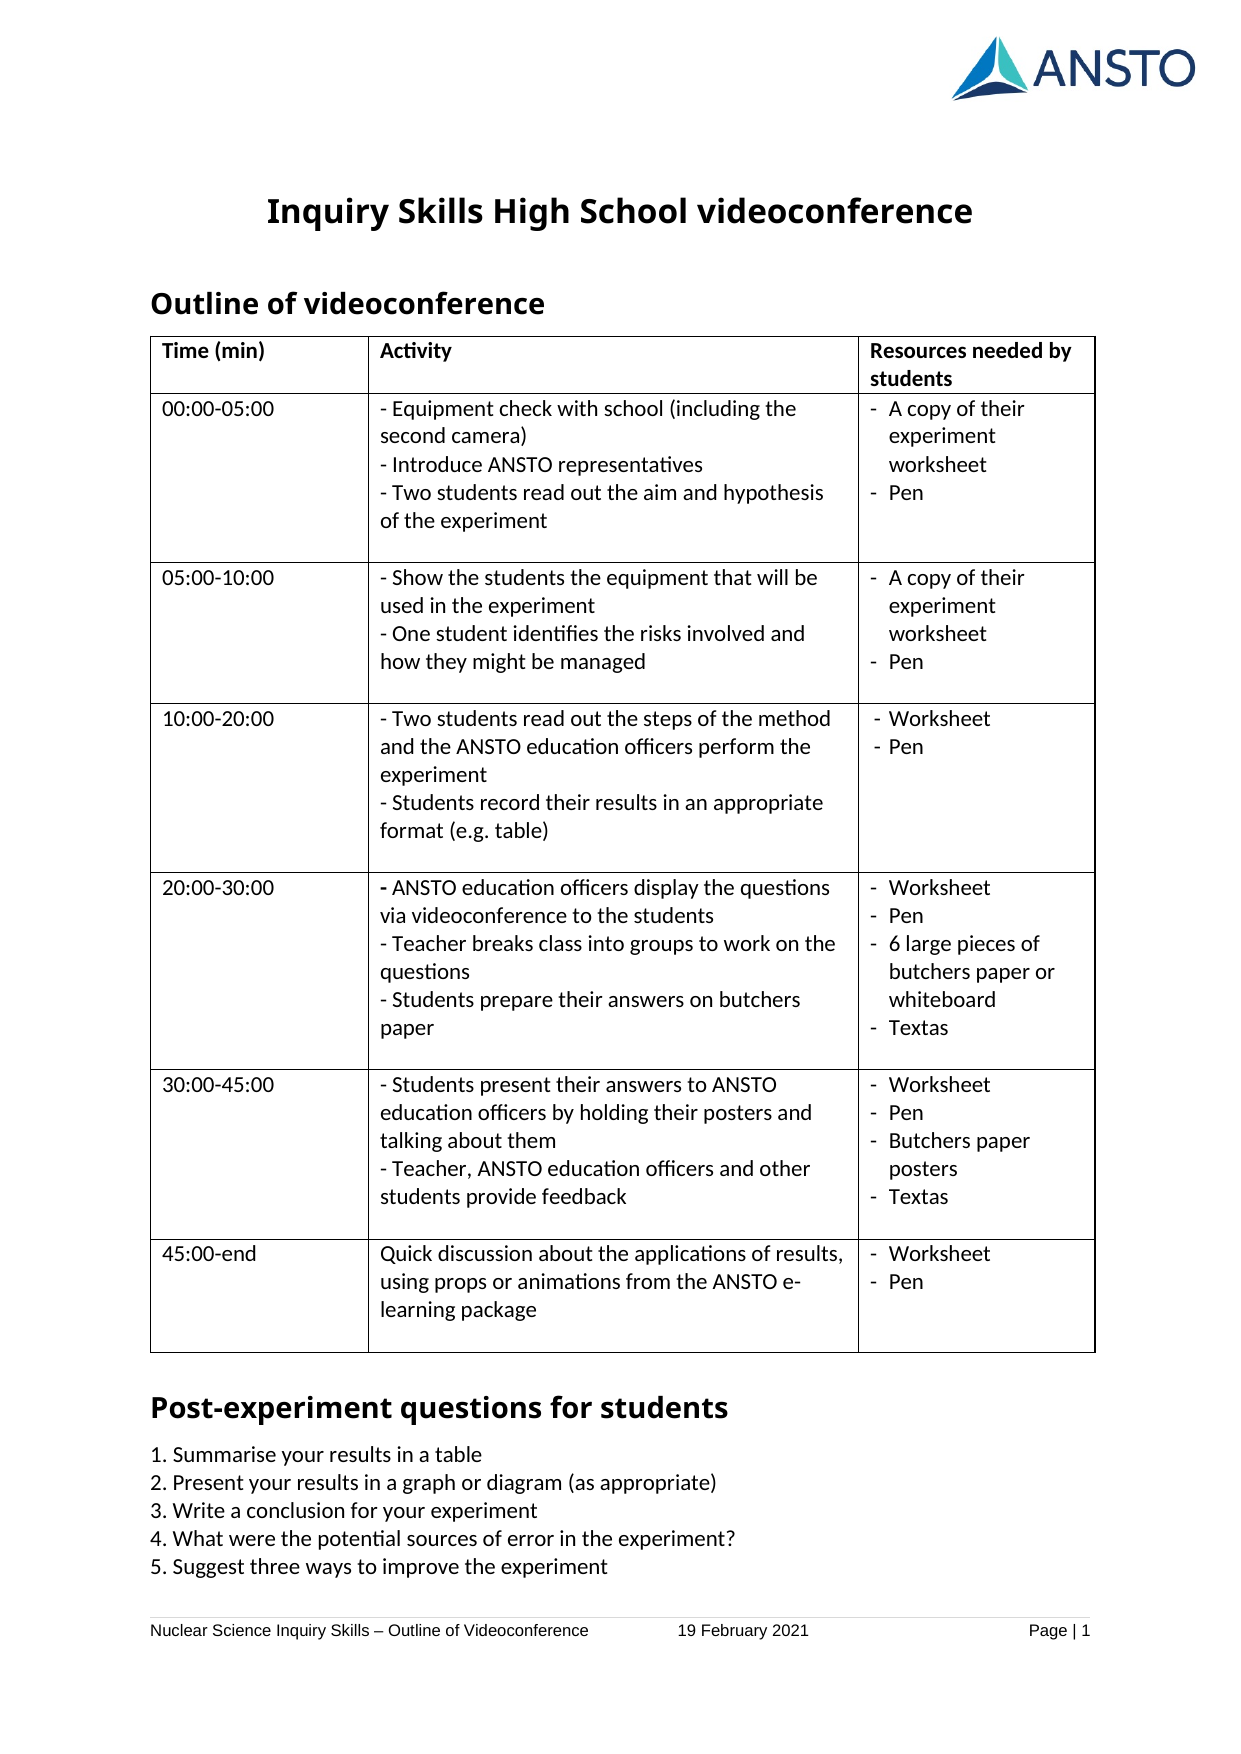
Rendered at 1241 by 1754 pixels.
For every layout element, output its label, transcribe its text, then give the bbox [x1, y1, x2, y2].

text Outline of videoconference [150, 283, 1090, 323]
table_cell 20:00-30:00 [151, 873, 368, 1069]
table_header Activity [369, 337, 858, 393]
text 3. Write a conclusion for your experiment [150, 1496, 1090, 1524]
text 5. Suggest three ways to improve the experiment [150, 1552, 1090, 1580]
table_cell 00:00-05:00 [151, 394, 368, 562]
picture [949, 36, 1197, 105]
text 2. Present your results in a graph or diagram (as appropriate) [150, 1468, 1090, 1496]
text 4. What were the potential sources of error in the experiment? [150, 1524, 1090, 1552]
table_cell Worksheet Pen [859, 704, 1094, 872]
table_cell Quick discussion about the applications of results, using props or animations from the ANSTO e-learning package [369, 1240, 858, 1352]
table_cell Worksheet Pen [859, 1240, 1094, 1352]
table_cell - Show the students the equipment that will be used in the experiment - One student identifies the risks involved and how they might be managed [369, 563, 858, 703]
table_cell Worksheet Pen 6 large pieces of butchers paper or whiteboard Textas [859, 873, 1094, 1069]
table_cell - Two students read out the steps of the method and the ANSTO education officers perform the experiment - Students record their results in an appropriate format (e.g. table) [369, 704, 858, 872]
text Post-experiment questions for students [150, 1388, 1090, 1427]
table_cell - Equipment check with school (including the second camera) - Introduce ANSTO representatives - Two students read out the aim and hypothesis of the experiment [369, 394, 858, 562]
table_cell Worksheet Pen Butchers paper posters Textas [859, 1070, 1094, 1238]
text 1. Summarise your results in a table [150, 1440, 1090, 1468]
table_cell A copy of their experiment worksheet Pen [859, 394, 1094, 562]
table_cell 45:00-end [151, 1240, 368, 1352]
text Inquiry Skills High School videoconference [150, 187, 1090, 233]
table_cell A copy of their experiment worksheet Pen [859, 563, 1094, 703]
table_cell 10:00-20:00 [151, 704, 368, 872]
table_header Resources needed by students [859, 337, 1094, 393]
table_cell - ANSTO education officers display the questions via videoconference to the students - Teacher breaks class into groups to work on the questions - Students prepare their answers on butchers paper [369, 873, 858, 1069]
table_cell 30:00-45:00 [151, 1070, 368, 1238]
table_cell 05:00-10:00 [151, 563, 368, 703]
table_cell - Students present their answers to ANSTO education officers by holding their posters and talking about them - Teacher, ANSTO education officers and other students provide feedback [369, 1070, 858, 1238]
table_header Time (min) [151, 337, 368, 393]
